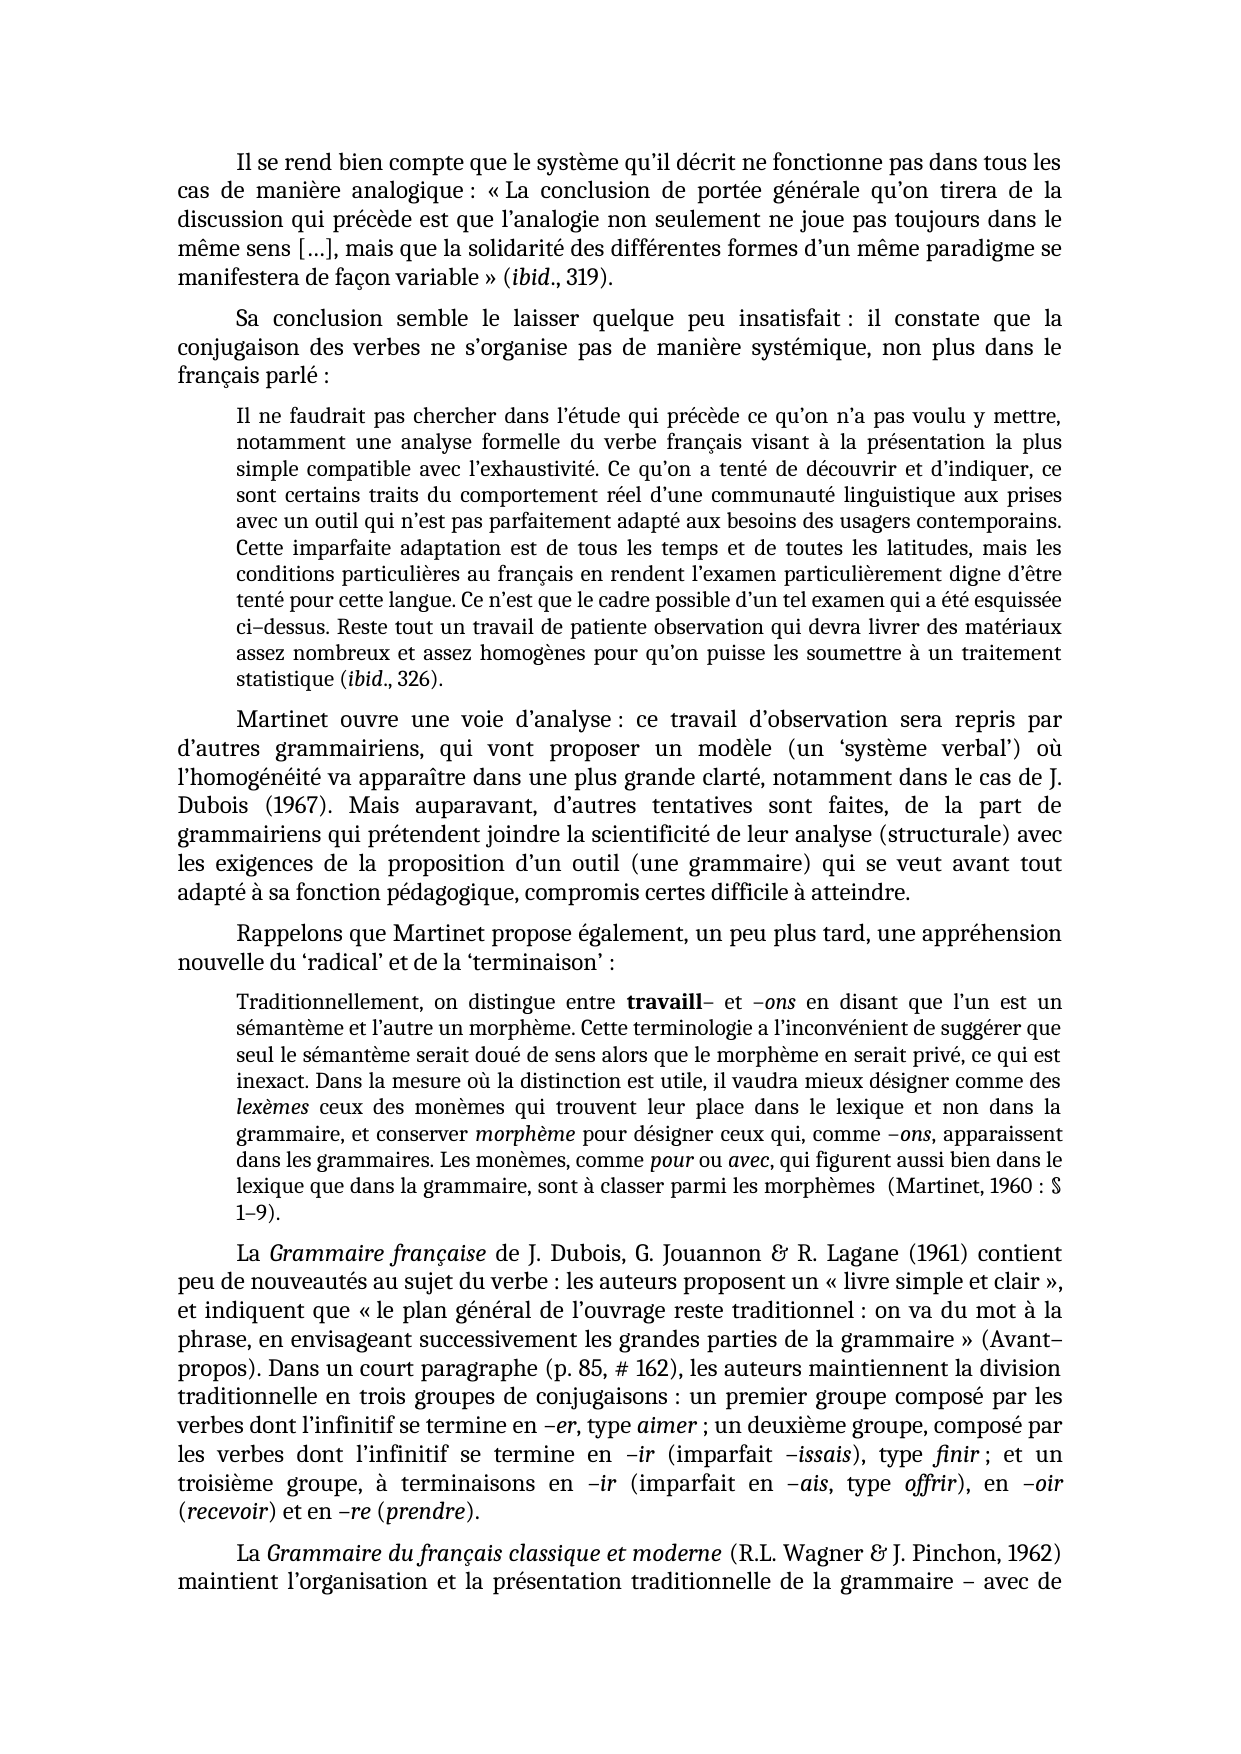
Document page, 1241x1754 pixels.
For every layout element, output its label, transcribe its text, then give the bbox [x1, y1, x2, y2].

text Il ne faudrait pas chercher dans l’étude qui précède ce qu’on n’a pas voulu y mettre, notamment une analyse formelle du verbe français visant à la présentation la plus simple compatible avec l’exhaustivité. Ce qu’on a tenté de découvrir et d’indiquer, ce sont certains traits du comportement réel d’une communauté linguistique aux prises avec un outil qui n’est pas parfaitement adapté aux besoins des usagers contemporains. Cette imparfaite adaptation est de tous les temps et de toutes les latitudes, mais les conditions particulières au français en rendent l’examen particulièrement digne d’être tenté pour cette langue. Ce n’est que le cadre possible d’un tel examen qui a été esquissée ci–dessus. Reste tout un travail de patiente observation qui devra livrer des matériaux assez nombreux et assez homogènes pour qu’on puisse les soumettre à un traitement statistique (ibid., 326). [236, 403, 1063, 692]
text Il se rend bien compte que le système qu’il décrit ne fonctionne pas dans tous les cas de manière analogique : « La conclusion de portée générale qu’on tirera de la discussion qui précède est que l’analogie non seulement ne joue pas toujours dans le même sens […], mais que la solidarité des différentes formes d’un même paradigme se manifestera de façon variable » (ibid., 319). [177, 148, 1063, 291]
text La Grammaire française de J. Dubois, G. Jouannon & R. Lagane (1961) contient peu de nouveautés au sujet du verbe : les auteurs proposent un « livre simple et clair », et indiquent que « le plan général de l’ouvrage reste traditionnel : on va du mot à la phrase, en envisageant successivement les grandes parties de la grammaire » (Avant–propos). Dans un court paragraphe (p. 85, # 162), les auteurs maintiennent la division traditionnelle en trois groupes de conjugaisons : un premier groupe composé par les verbes dont l’infinitif se termine en –er, type aimer ; un deuxième groupe, composé par les verbes dont l’infinitif se termine en –ir (imparfait –issais), type finir ; et un troisième groupe, à terminaisons en –ir (imparfait en –ais, type offrir), en –oir (recevoir) et en –re (prendre). [177, 1238, 1063, 1526]
text Rappelons que Martinet propose également, un peu plus tard, une appréhension nouvelle du ‘radical’ et de la ‘terminaison’ : [177, 919, 1063, 976]
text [177, 1538, 1063, 1596]
text Sa conclusion semble le laisser quelque peu insatisfait : il constate que la conjugaison des verbes ne s’organise pas de manière systémique, non plus dans le français parlé : [177, 304, 1063, 390]
text Martinet ouvre une voie d’analyse : ce travail d’observation sera repris par d’autres grammairiens, qui vont proposer un modèle (un ‘système verbal’) où l’homogénéité va apparaître dans une plus grande clarté, notamment dans le cas de J. Dubois (1967). Mais auparavant, d’autres tentatives sont faites, de la part de grammairiens qui prétendent joindre la scientificité de leur analyse (structurale) avec les exigences de la proposition d’un outil (une grammaire) qui se veut avant tout adapté à sa fonction pédagogique, compromis certes difficile à atteindre. [177, 705, 1063, 906]
text Traditionnellement, on distingue entre travaill– et –ons en disant que l’un est un sémantème et l’autre un morphème. Cette terminologie a l’inconvénient de suggérer que seul le sémantème serait doué de sens alors que le morphème en serait privé, ce qui est inexact. Dans la mesure où la distinction est utile, il vaudra mieux désigner comme des lexèmes ceux des monèmes qui trouvent leur place dans le lexique et non dans la grammaire, et conserver morphème pour désigner ceux qui, comme –ons, apparaissent dans les grammaires. Les monèmes, comme pour ou avec, qui figurent aussi bien dans le lexique que dans la grammaire, sont à classer parmi les morphèmes (Martinet, 1960 : § 1–9). [236, 989, 1063, 1226]
